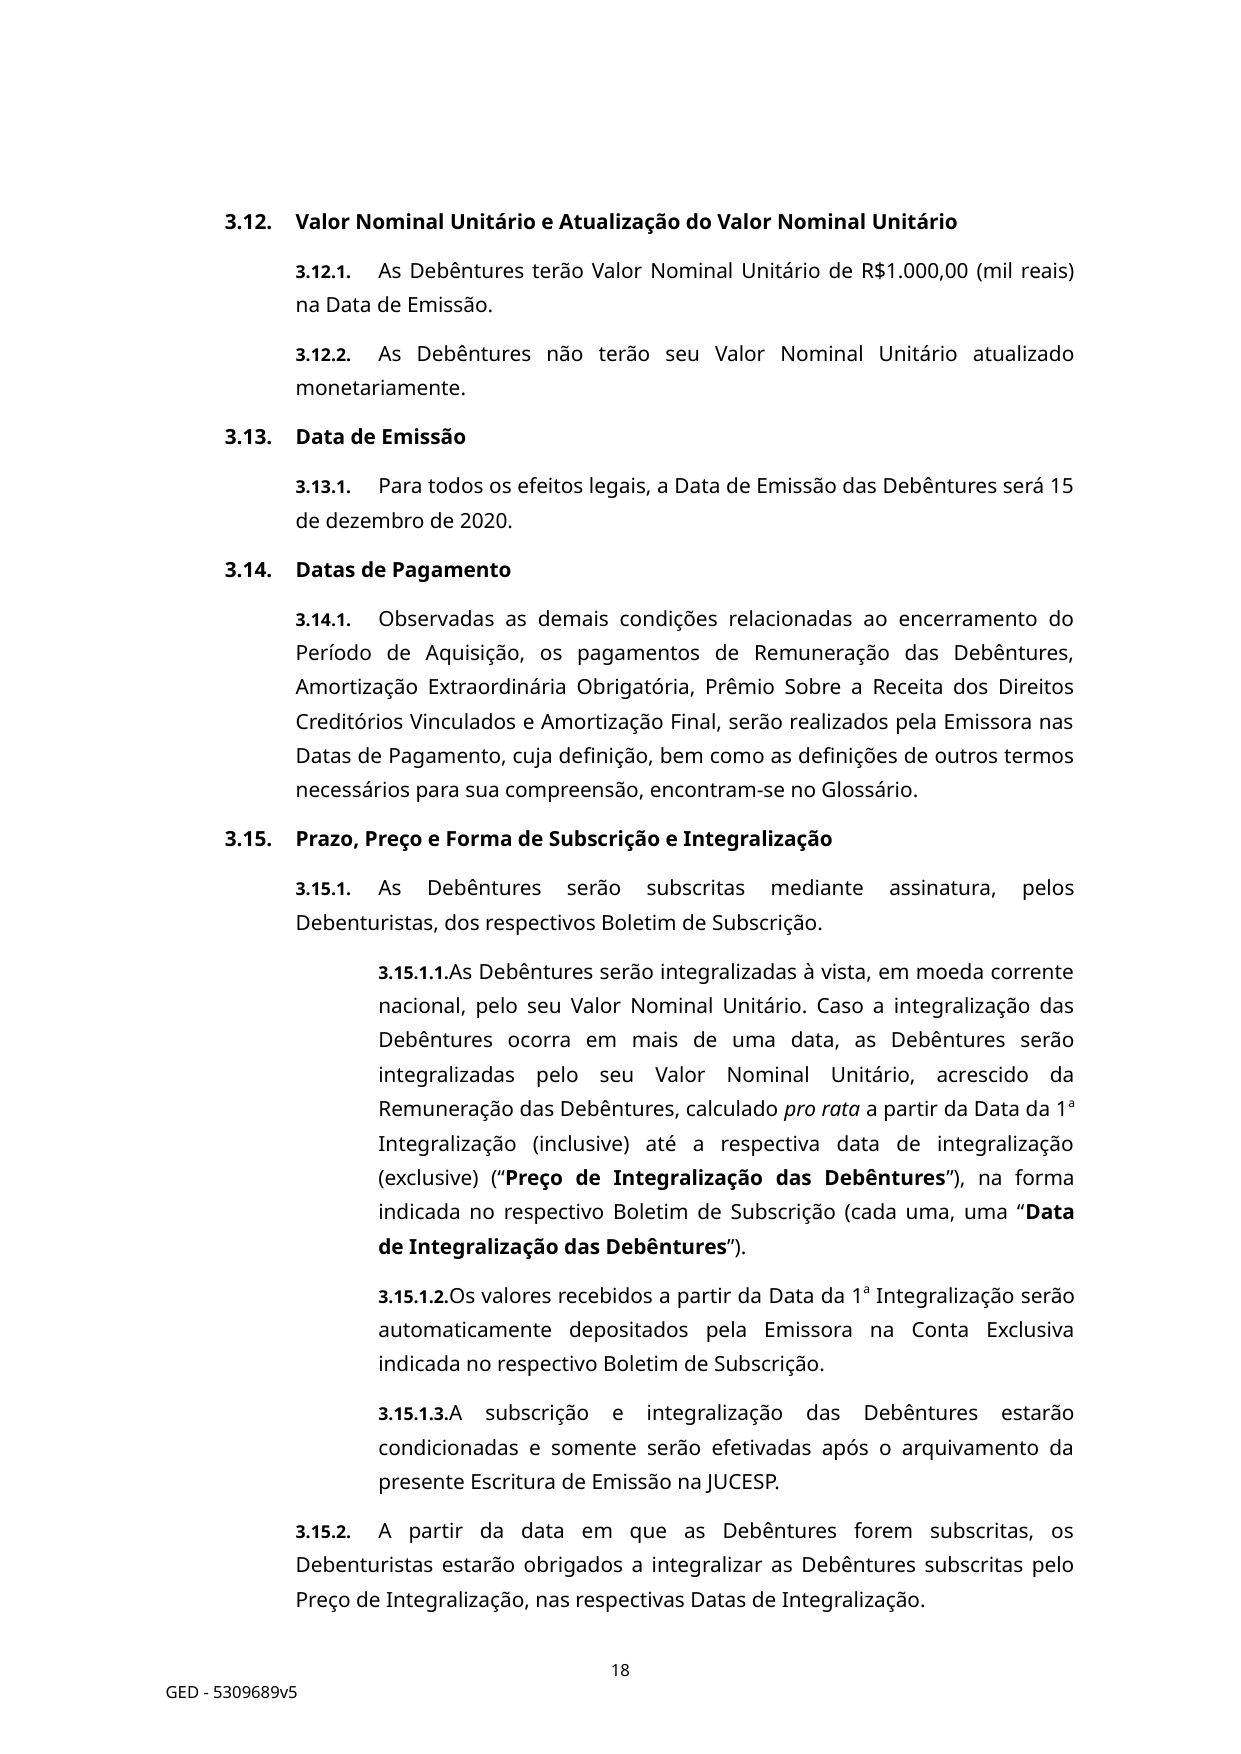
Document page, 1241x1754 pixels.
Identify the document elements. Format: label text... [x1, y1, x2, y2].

text As Debêntures serão integralizadas à vista, em moeda corrente nacional, pelo seu Valor Nominal Unitário. Caso a integralização das Debêntures ocorra em mais de uma data, as Debêntures serão integralizadas pelo seu Valor Nominal Unitário, acrescido da Remuneração das Debêntures, calculado pro rata a partir da Data da 1a Integralização (inclusive) até a respectiva data de integralização (exclusive) (“Preço de Integralização das Debêntures”), na forma indicada no respectivo Boletim de Subscrição (cada uma, uma “Data de Integralização das Debêntures”). [378, 957, 1075, 1260]
text As Debêntures serão subscritas mediante assinatura, pelos Debenturistas, dos respectivos Boletim de Subscrição. [295, 873, 1075, 936]
text Os valores recebidos a partir da Data da 1a Integralização serão automaticamente depositados pela Emissora na Conta Exclusiva indicada no respectivo Boletim de Subscrição. [378, 1281, 1075, 1378]
text Valor Nominal Unitário e Atualização do Valor Nominal Unitário [224, 207, 1075, 235]
text A subscrição e integralização das Debêntures estarão condicionadas e somente serão efetivadas após o arquivamento da presente Escritura de Emissão na JUCESP. [378, 1398, 1075, 1496]
text As Debêntures não terão seu Valor Nominal Unitário atualizado monetariamente. [295, 339, 1075, 402]
text Prazo, Preço e Forma de Subscrição e Integralização [224, 824, 1075, 853]
text A partir da data em que as Debêntures forem subscritas, os Debenturistas estarão obrigados a integralizar as Debêntures subscritas pelo Preço de Integralização, nas respectivas Datas de Integralização. [295, 1516, 1075, 1613]
text As Debêntures terão Valor Nominal Unitário de R$1.000,00 (mil reais) na Data de Emissão. [295, 256, 1075, 318]
text Data de Emissão [224, 422, 1075, 451]
text Datas de Pagamento [224, 555, 1075, 583]
text Para todos os efeitos legais, a Data de Emissão das Debêntures será 15 de dezembro de 2020. [295, 471, 1075, 534]
text Observadas as demais condições relacionadas ao encerramento do Período de Aquisição, os pagamentos de Remuneração das Debêntures, Amortização Extraordinária Obrigatória, Prêmio Sobre a Receita dos Direitos Creditórios Vinculados e Amortização Final, serão realizados pela Emissora nas Datas de Pagamento, cuja definição, bem como as definições de outros termos necessários para sua compreensão, encontram-se no Glossário. [295, 604, 1075, 804]
